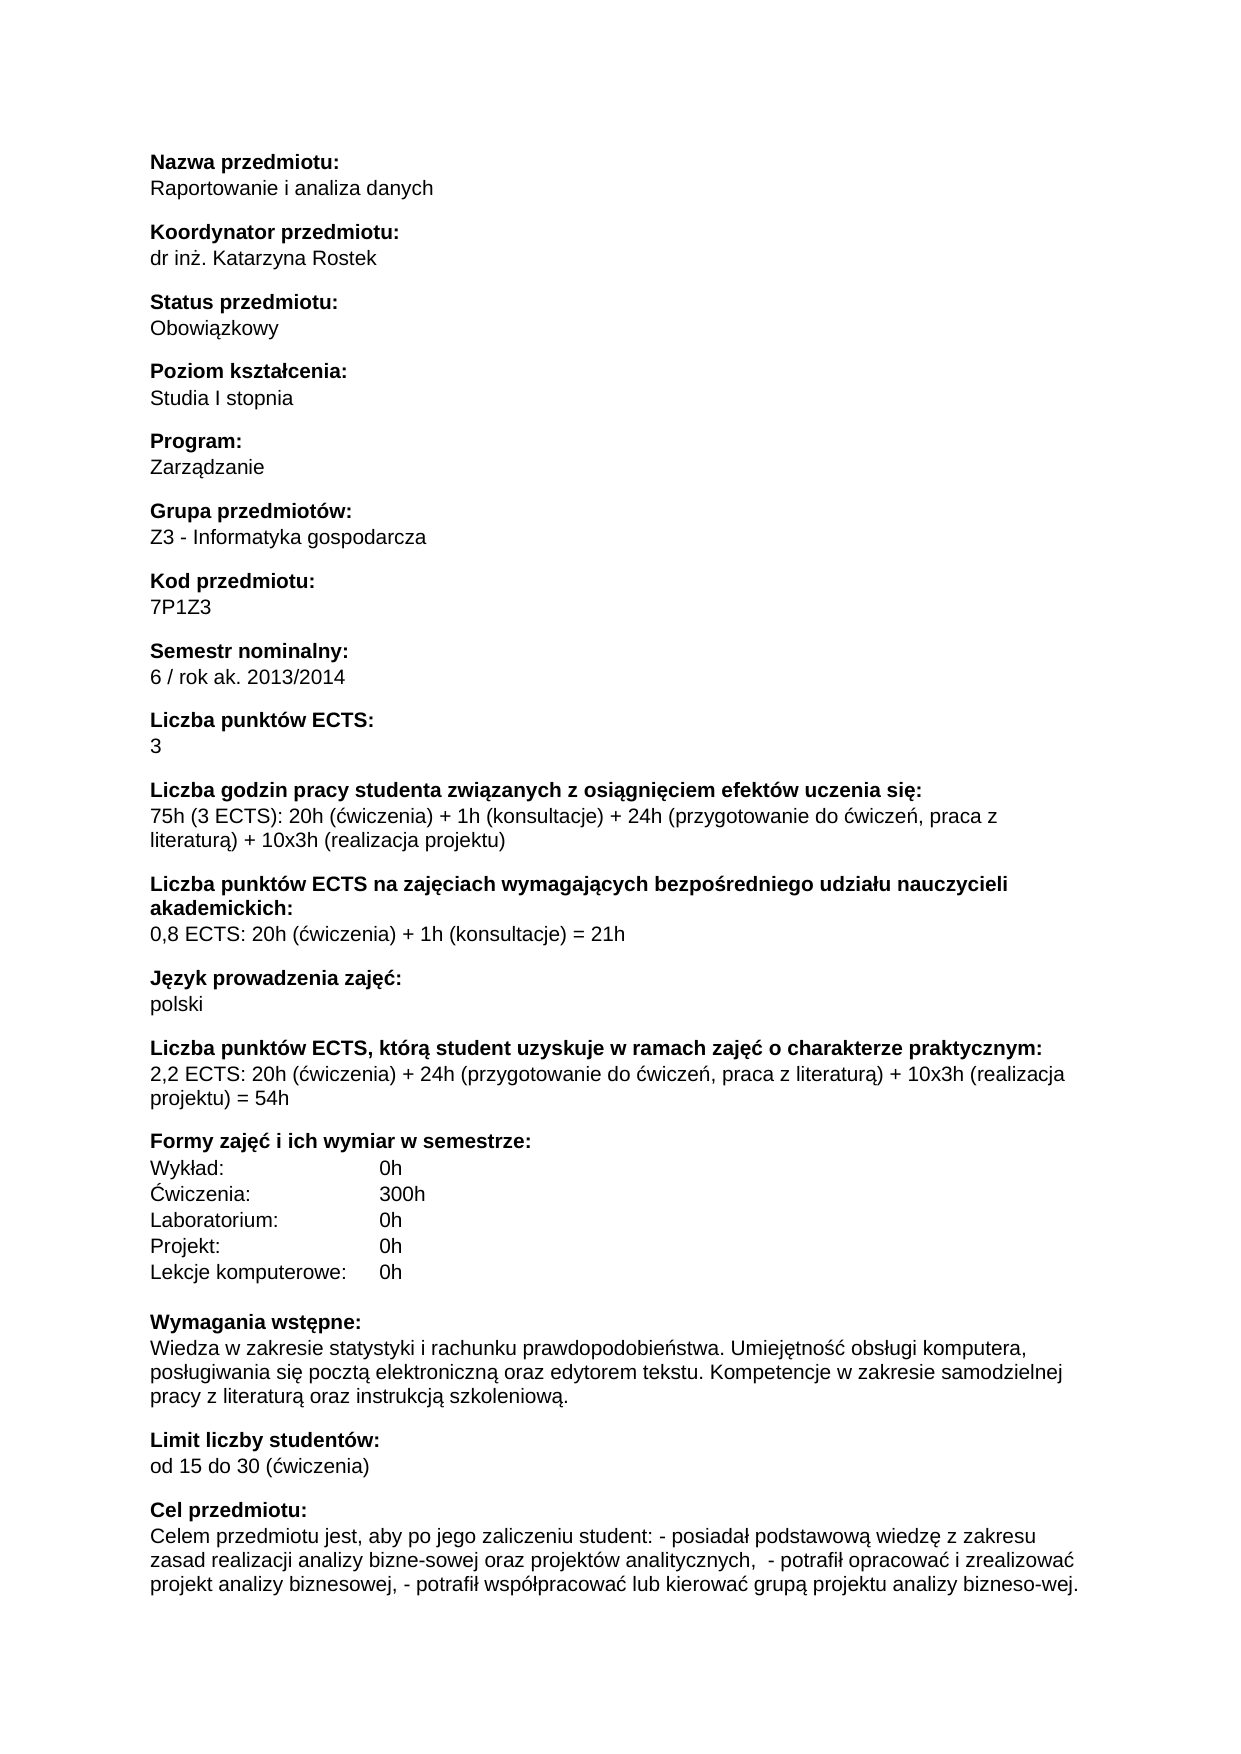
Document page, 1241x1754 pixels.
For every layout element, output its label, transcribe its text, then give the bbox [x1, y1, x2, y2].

text Koordynator przedmiotu: [150, 220, 1090, 244]
text Wymagania wstępne: [150, 1310, 1090, 1334]
table_cell 0h [369, 1258, 597, 1284]
text Grupa przedmiotów: [150, 499, 1090, 523]
table_header 0h [369, 1156, 597, 1180]
text Studia I stopnia [150, 385, 1090, 409]
text Poziom kształcenia: [150, 359, 1090, 383]
text Zarządzanie [150, 455, 1090, 479]
text 6 / rok ak. 2013/2014 [150, 664, 1090, 688]
text Semestr nominalny: [150, 638, 1090, 662]
text Liczba punktów ECTS na zajęciach wymagających bezpośredniego udziału nauczycieli akademickich: [150, 872, 1090, 920]
text 2,2 ECTS: 20h (ćwiczenia) + 24h (przygotowanie do ćwiczeń, praca z literaturą) + 10x3h (realizacja projektu) = 54h [150, 1061, 1090, 1109]
table_cell Laboratorium: [140, 1208, 367, 1232]
text Celem przedmiotu jest, aby po jego zaliczeniu student: - posiadał podstawową wiedzę z zakresu zasad realizacji analizy bizne-sowej oraz projektów analitycznych, - potrafił opracować i zrealizować projekt analizy biznesowej, - potrafił współpracować lub kierować grupą projektu analizy bizneso-wej. [150, 1523, 1090, 1595]
table_header Wykład: [140, 1156, 367, 1180]
table_cell Lekcje komputerowe: [140, 1260, 367, 1284]
text Status przedmiotu: [150, 289, 1090, 313]
table_cell 0h [369, 1232, 597, 1258]
table_cell Projekt: [140, 1234, 367, 1258]
text od 15 do 30 (ćwiczenia) [150, 1454, 1090, 1478]
text Nazwa przedmiotu: [150, 150, 1090, 174]
text Z3 - Informatyka gospodarcza [150, 525, 1090, 549]
text Cel przedmiotu: [150, 1497, 1090, 1521]
text Liczba punktów ECTS, którą student uzyskuje w ramach zajęć o charakterze praktycznym: [150, 1035, 1090, 1059]
table_cell 0h [369, 1206, 597, 1232]
table_cell Ćwiczenia: [140, 1182, 367, 1206]
table_cell 300h [369, 1180, 597, 1206]
text Raportowanie i analiza danych [150, 176, 1090, 200]
text 0,8 ECTS: 20h (ćwiczenia) + 1h (konsultacje) = 21h [150, 922, 1090, 946]
text Formy zajęć i ich wymiar w semestrze: [150, 1129, 1090, 1153]
text Program: [150, 429, 1090, 453]
text Język prowadzenia zajęć: [150, 966, 1090, 989]
text Liczba godzin pracy studenta związanych z osiągnięciem efektów uczenia się: [150, 778, 1090, 802]
text Kod przedmiotu: [150, 569, 1090, 593]
text polski [150, 992, 1090, 1016]
text 75h (3 ECTS): 20h (ćwiczenia) + 1h (konsultacje) + 24h (przygotowanie do ćwiczeń, praca z literaturą) + 10x3h (realizacja projektu) [150, 804, 1090, 852]
text Liczba punktów ECTS: [150, 708, 1090, 732]
text Obowiązkowy [150, 316, 1090, 339]
text 7P1Z3 [150, 595, 1090, 619]
text Wiedza w zakresie statystyki i rachunku prawdopodobieństwa. Umiejętność obsługi komputera, posługiwania się pocztą elektroniczną oraz edytorem tekstu. Kompetencje w zakresie samodzielnej pracy z literaturą oraz instrukcją szkoleniową. [150, 1336, 1090, 1408]
text dr inż. Katarzyna Rostek [150, 246, 1090, 270]
text Limit liczby studentów: [150, 1428, 1090, 1452]
text 3 [150, 734, 1090, 758]
